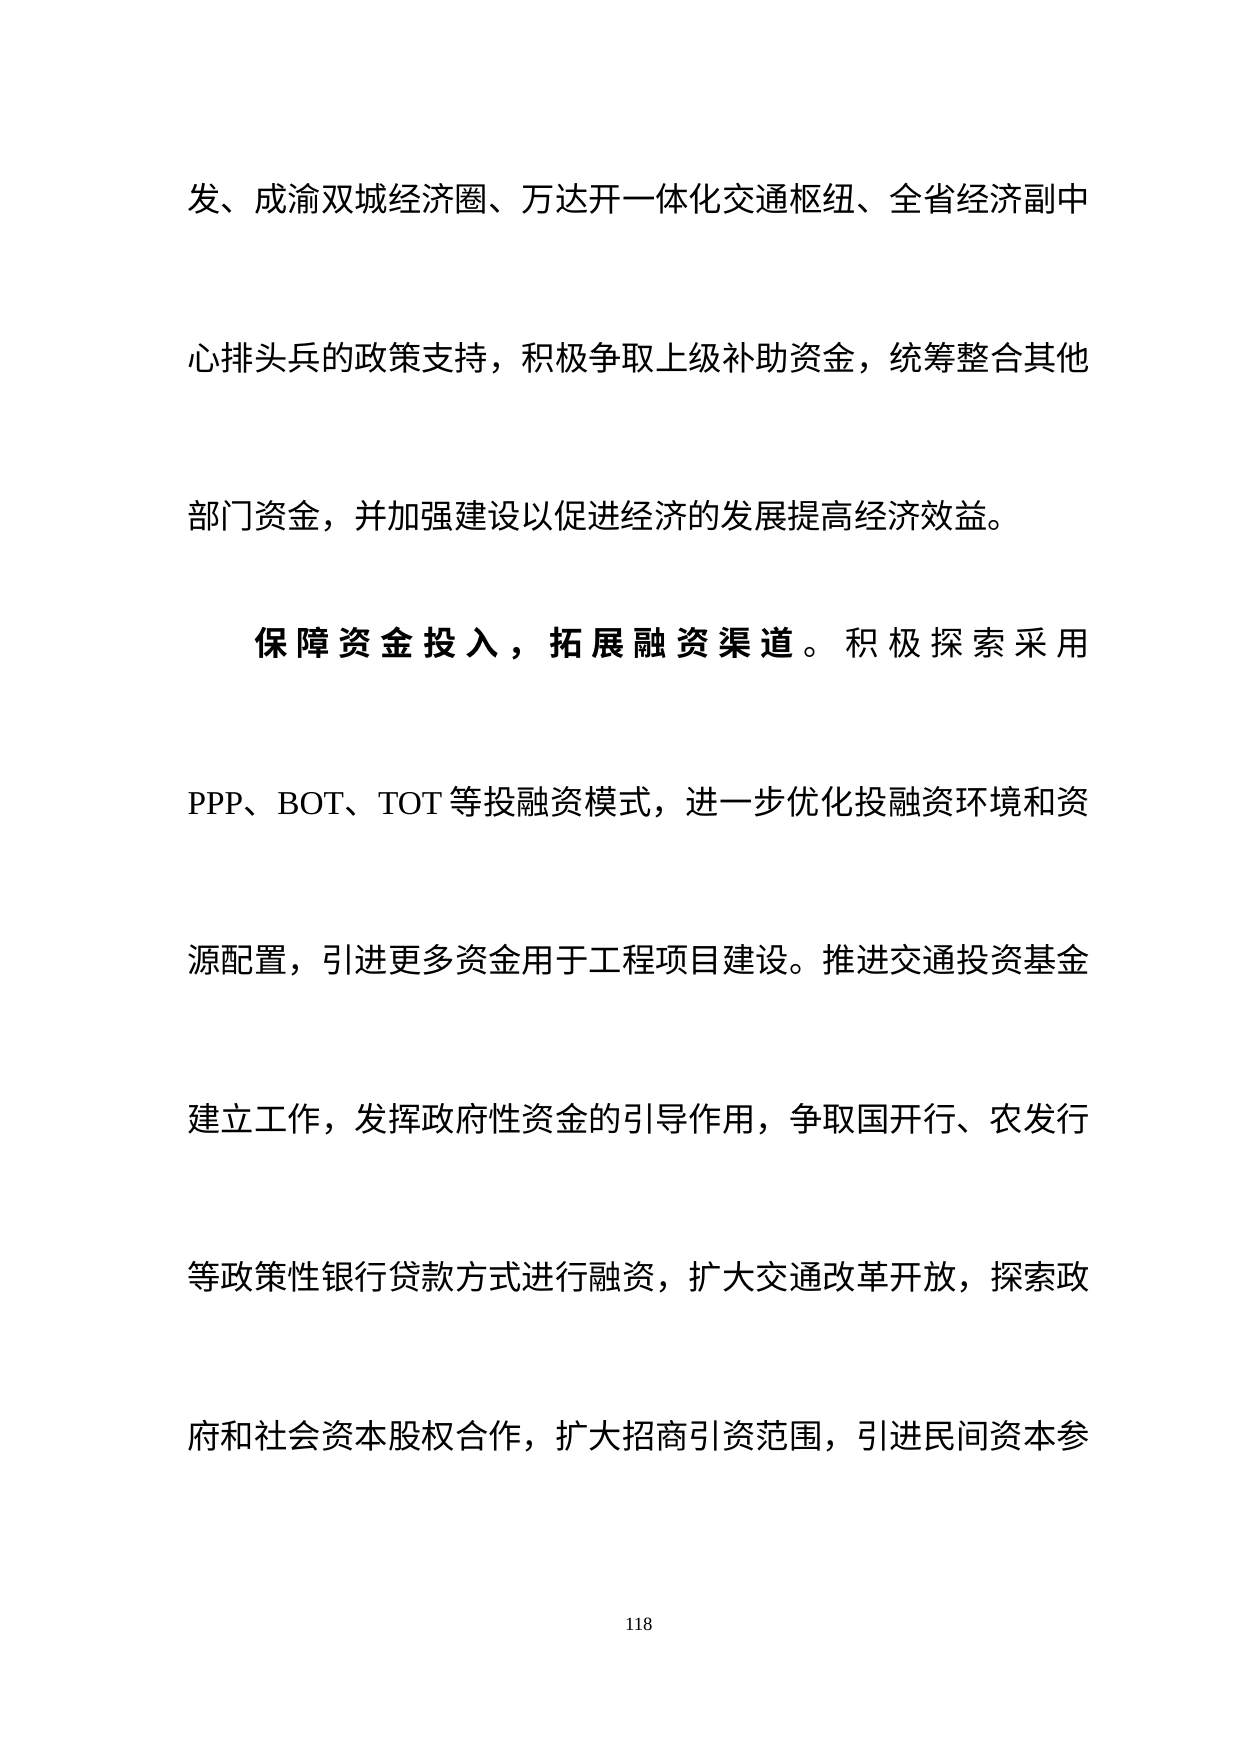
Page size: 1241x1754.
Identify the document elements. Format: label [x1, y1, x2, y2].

text [187, 152, 1090, 560]
text [187, 596, 1090, 1479]
